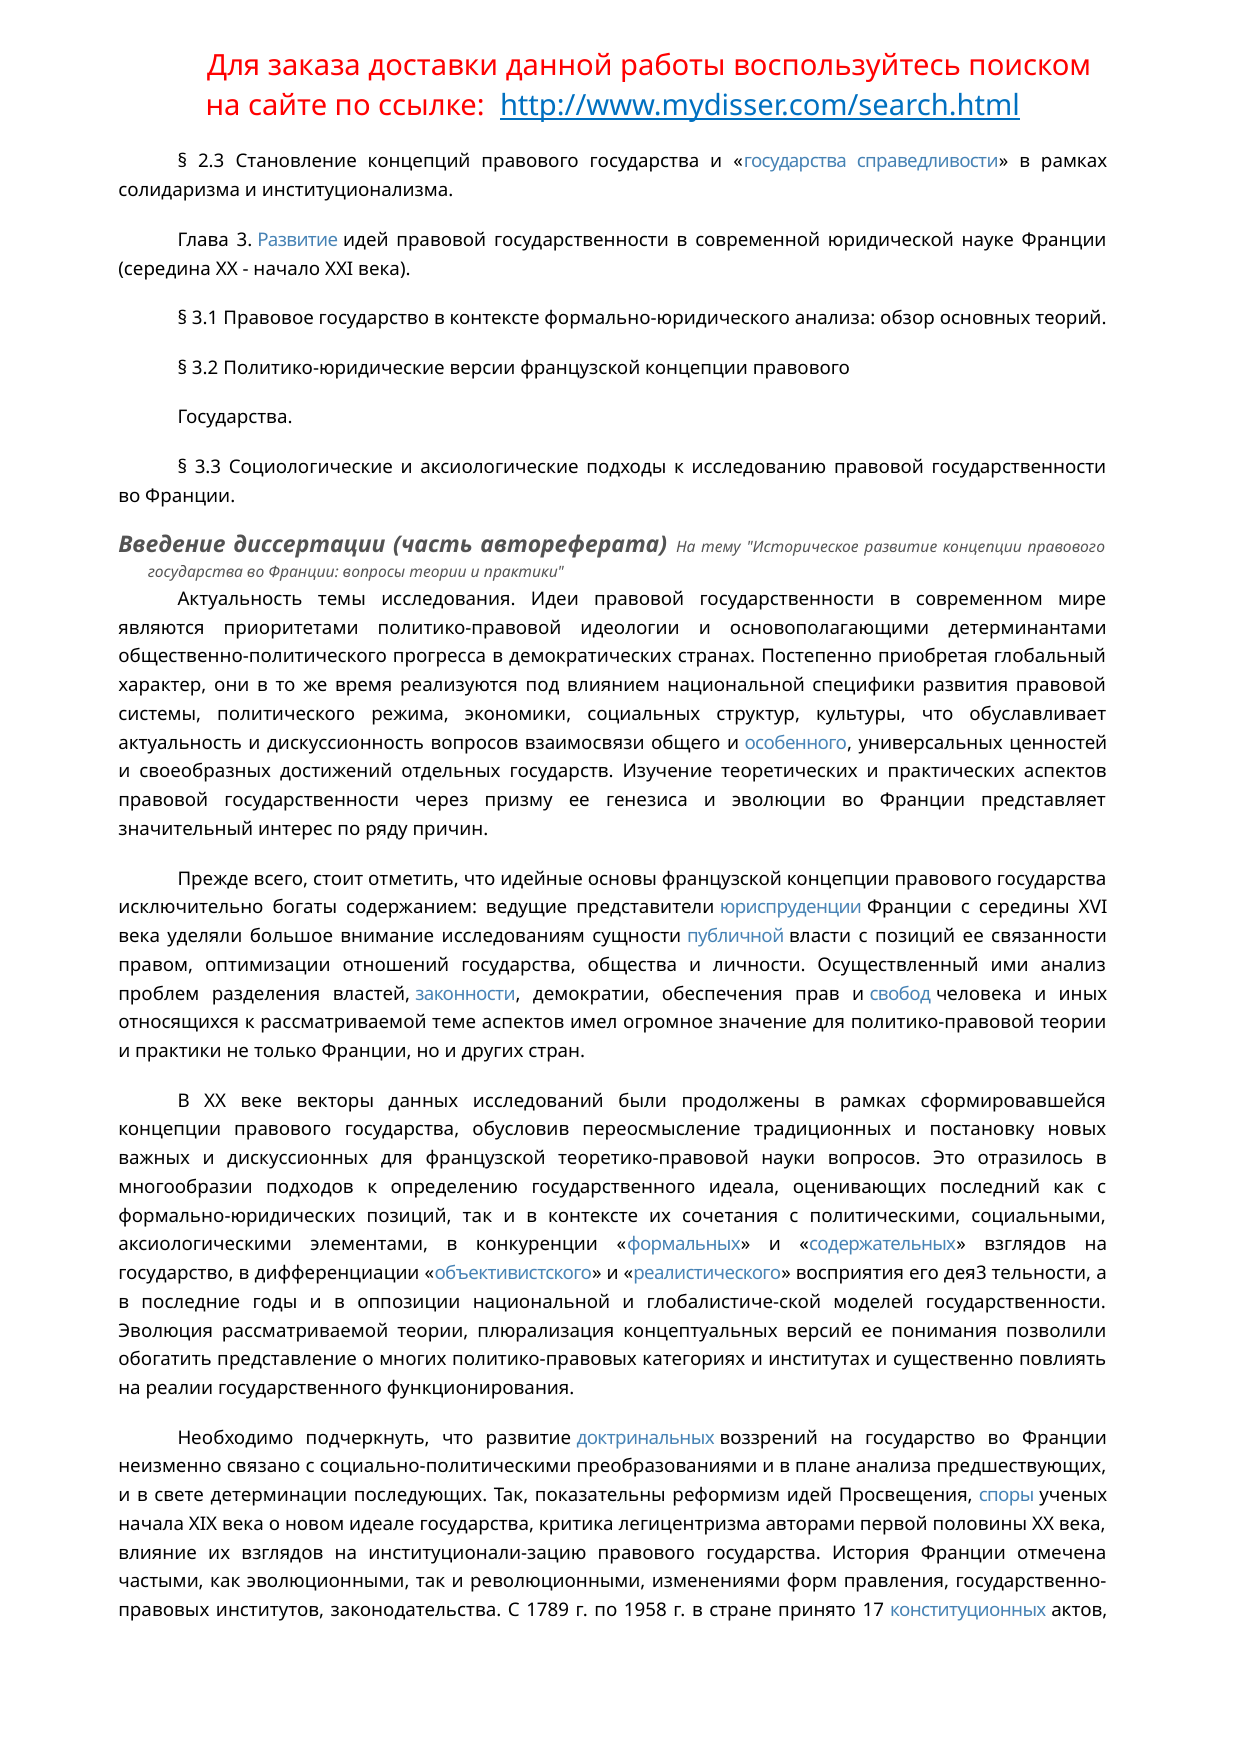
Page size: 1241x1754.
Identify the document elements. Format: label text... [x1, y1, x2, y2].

subtitle Введение диссертации (часть автореферата) На тему "Историческое развитие концепции правового государства во Франции: вопросы теории и практики" [118, 528, 1107, 582]
